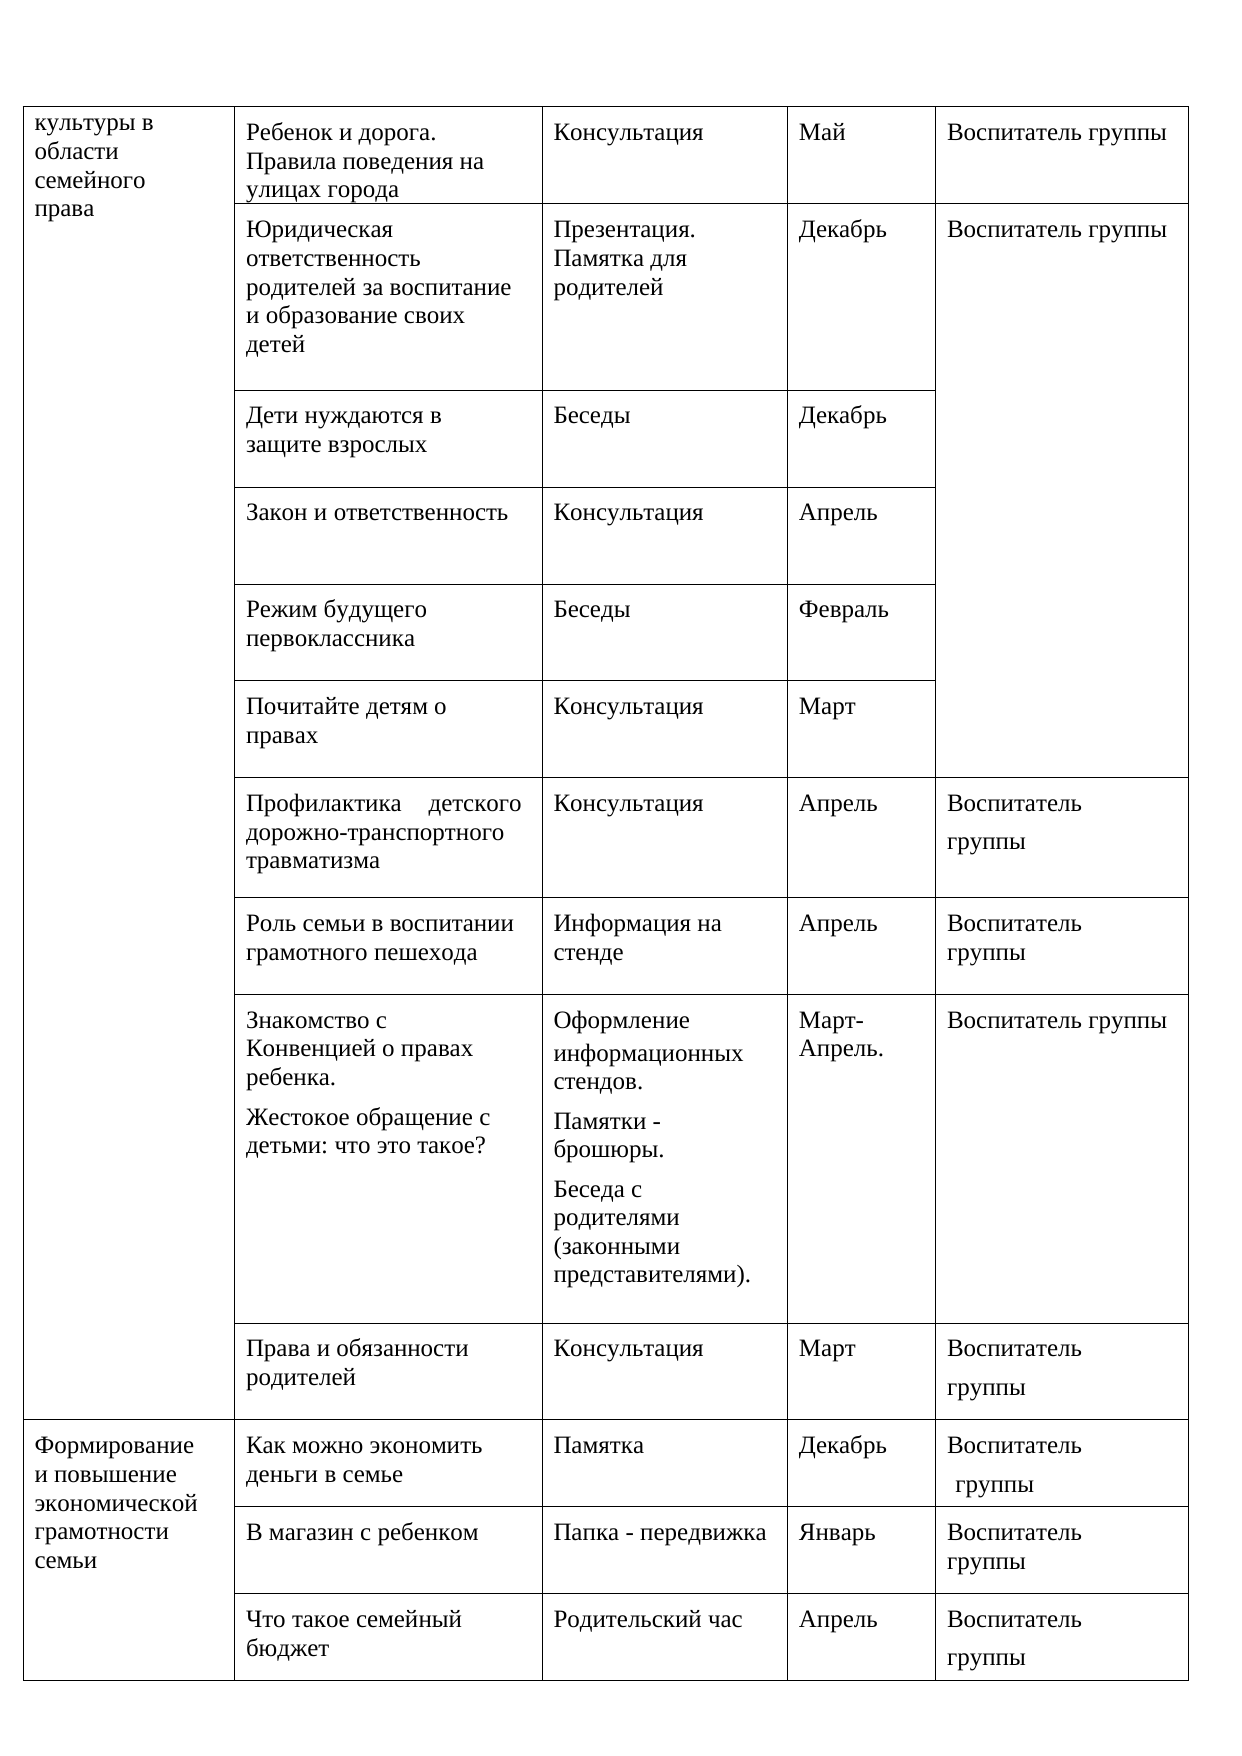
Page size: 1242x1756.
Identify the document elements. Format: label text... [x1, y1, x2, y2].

table_cell Февраль [788, 585, 935, 680]
table_cell Март [788, 1324, 935, 1419]
table_cell Родительский час [543, 1594, 787, 1680]
table_cell Дети нуждаются в защите взрослых [235, 391, 542, 487]
table_cell Профилактика детского дорожно-транспортного травматизма [235, 778, 542, 897]
table_cell Закон и ответственность [235, 488, 542, 583]
table_cell Консультация [543, 107, 787, 203]
table_cell Апрель [788, 778, 935, 897]
table_cell Формирование и повышение экономической грамотности семьи [24, 1420, 234, 1680]
table_cell Консультация [543, 488, 787, 583]
table_cell Папка - передвижка [543, 1507, 787, 1593]
table_cell Беседы [543, 585, 787, 680]
table_cell Декабрь [788, 1420, 935, 1506]
table_cell Беседы [543, 391, 787, 487]
table_cell Март [788, 681, 935, 777]
table_cell Воспитатель группы [936, 898, 1188, 994]
table_cell Май [788, 107, 935, 203]
table_cell Апрель [788, 898, 935, 994]
table_cell Воспитатель группы [936, 1594, 1188, 1680]
table_cell Ребенок и дорога. Правила поведения на улицах города [235, 107, 542, 203]
table_cell Памятка [543, 1420, 787, 1506]
table_cell Роль семьи в воспитании грамотного пешехода [235, 898, 542, 994]
table_cell Апрель [788, 1594, 935, 1680]
table_cell Воспитатель группы [936, 1324, 1188, 1419]
table_cell Апрель [788, 488, 935, 583]
table_cell Консультация [543, 1324, 787, 1419]
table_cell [24, 107, 234, 1419]
table_cell Почитайте детям о правах [235, 681, 542, 777]
table_cell Март- Апрель. [788, 995, 935, 1322]
table_cell Январь [788, 1507, 935, 1593]
table_cell Юридическая ответственность родителей за воспитание и образование своих детей [235, 204, 542, 389]
table_cell Консультация [543, 681, 787, 777]
table_cell Воспитатель группы [936, 1420, 1188, 1506]
table_cell Режим будущего первоклассника [235, 585, 542, 680]
table_cell Информация на стенде [543, 898, 787, 994]
table_cell Декабрь [788, 204, 935, 389]
table_cell Оформление информационных стендов. Памятки - брошюры. Беседа с родителями (законными представителями). [543, 995, 787, 1322]
table_cell Воспитатель группы [936, 1507, 1188, 1593]
table_cell В магазин с ребенком [235, 1507, 542, 1593]
table_cell Как можно экономить деньги в семье [235, 1420, 542, 1506]
table_cell Права и обязанности родителей [235, 1324, 542, 1419]
table_cell Воспитатель группы [936, 995, 1188, 1322]
table_cell Воспитатель группы [936, 778, 1188, 897]
table_cell Презентация. Памятка для родителей [543, 204, 787, 389]
table_cell Что такое семейный бюджет [235, 1594, 542, 1680]
table_cell Консультация [543, 778, 787, 897]
table_cell Воспитатель группы [936, 204, 1188, 777]
table_cell Знакомство с Конвенцией о правах ребенка. Жестокое обращение с детьми: что это такое? [235, 995, 542, 1322]
table_cell Воспитатель группы [936, 107, 1188, 203]
table_cell Декабрь [788, 391, 935, 487]
